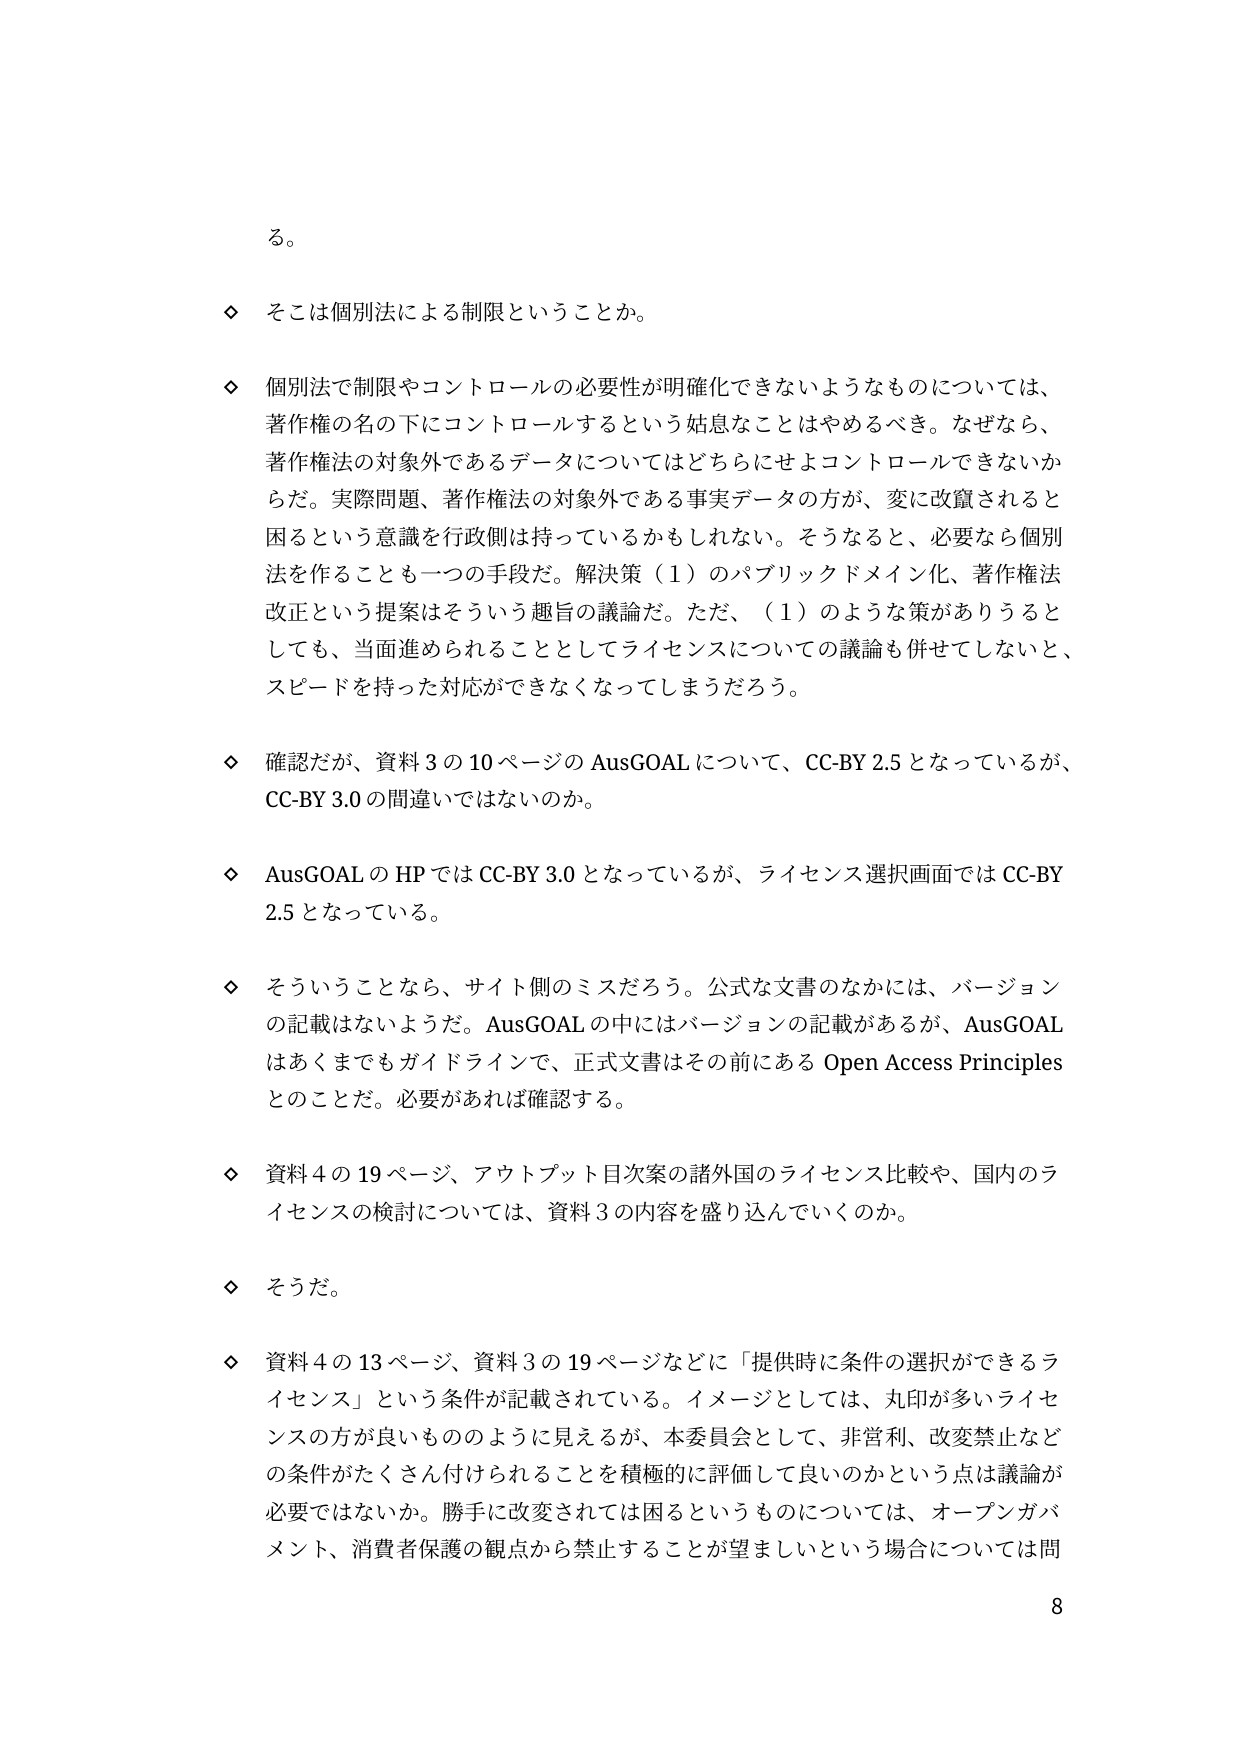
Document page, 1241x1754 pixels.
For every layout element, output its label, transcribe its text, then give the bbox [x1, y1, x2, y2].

list そうだ。 [221, 1267, 1063, 1304]
list 資料４の19ページ、アウトプット目次案の諸外国のライセンス比較や、国内のライセンスの検討については、資料３の内容を盛り込んでいくのか。 [221, 1154, 1063, 1229]
list そういうことなら、サイト側のミスだろう。公式な文書のなかには、バージョンの記載はないようだ。AusGOALの中にはバージョンの記載があるが、AusGOALはあくまでもガイドラインで、正式文書はその前にあるOpen Access Principlesとのことだ。必要があれば確認する。 [221, 967, 1063, 1117]
list 確認だが、資料3の10ページのAusGOALについて、CC-BY 2.5となっているが、CC-BY 3.0の間違いではないのか。 [221, 742, 1063, 817]
list そこは個別法による制限ということか。 [221, 292, 1063, 329]
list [221, 1342, 1063, 1567]
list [221, 217, 1063, 254]
list AusGOALのHPではCC-BY 3.0となっているが、ライセンス選択画面ではCC-BY 2.5となっている。 [221, 854, 1063, 929]
list 個別法で制限やコントロールの必要性が明確化できないようなものについては、著作権の名の下にコントロールするという姑息なことはやめるべき。なぜなら、著作権法の対象外であるデータについてはどちらにせよコントロールできないからだ。実際問題、著作権法の対象外である事実データの方が、変に改竄されると困るという意識を行政側は持っているかもしれない。そうなると、必要なら個別法を作ることも一つの手段だ。解決策（１）のパブリックドメイン化、著作権法改正という提案はそういう趣旨の議論だ。ただ、（１）のような策がありうるとしても、当面進められることとしてライセンスについての議論も併せてしないと、スピードを持った対応ができなくなってしまうだろう。 [221, 367, 1063, 704]
